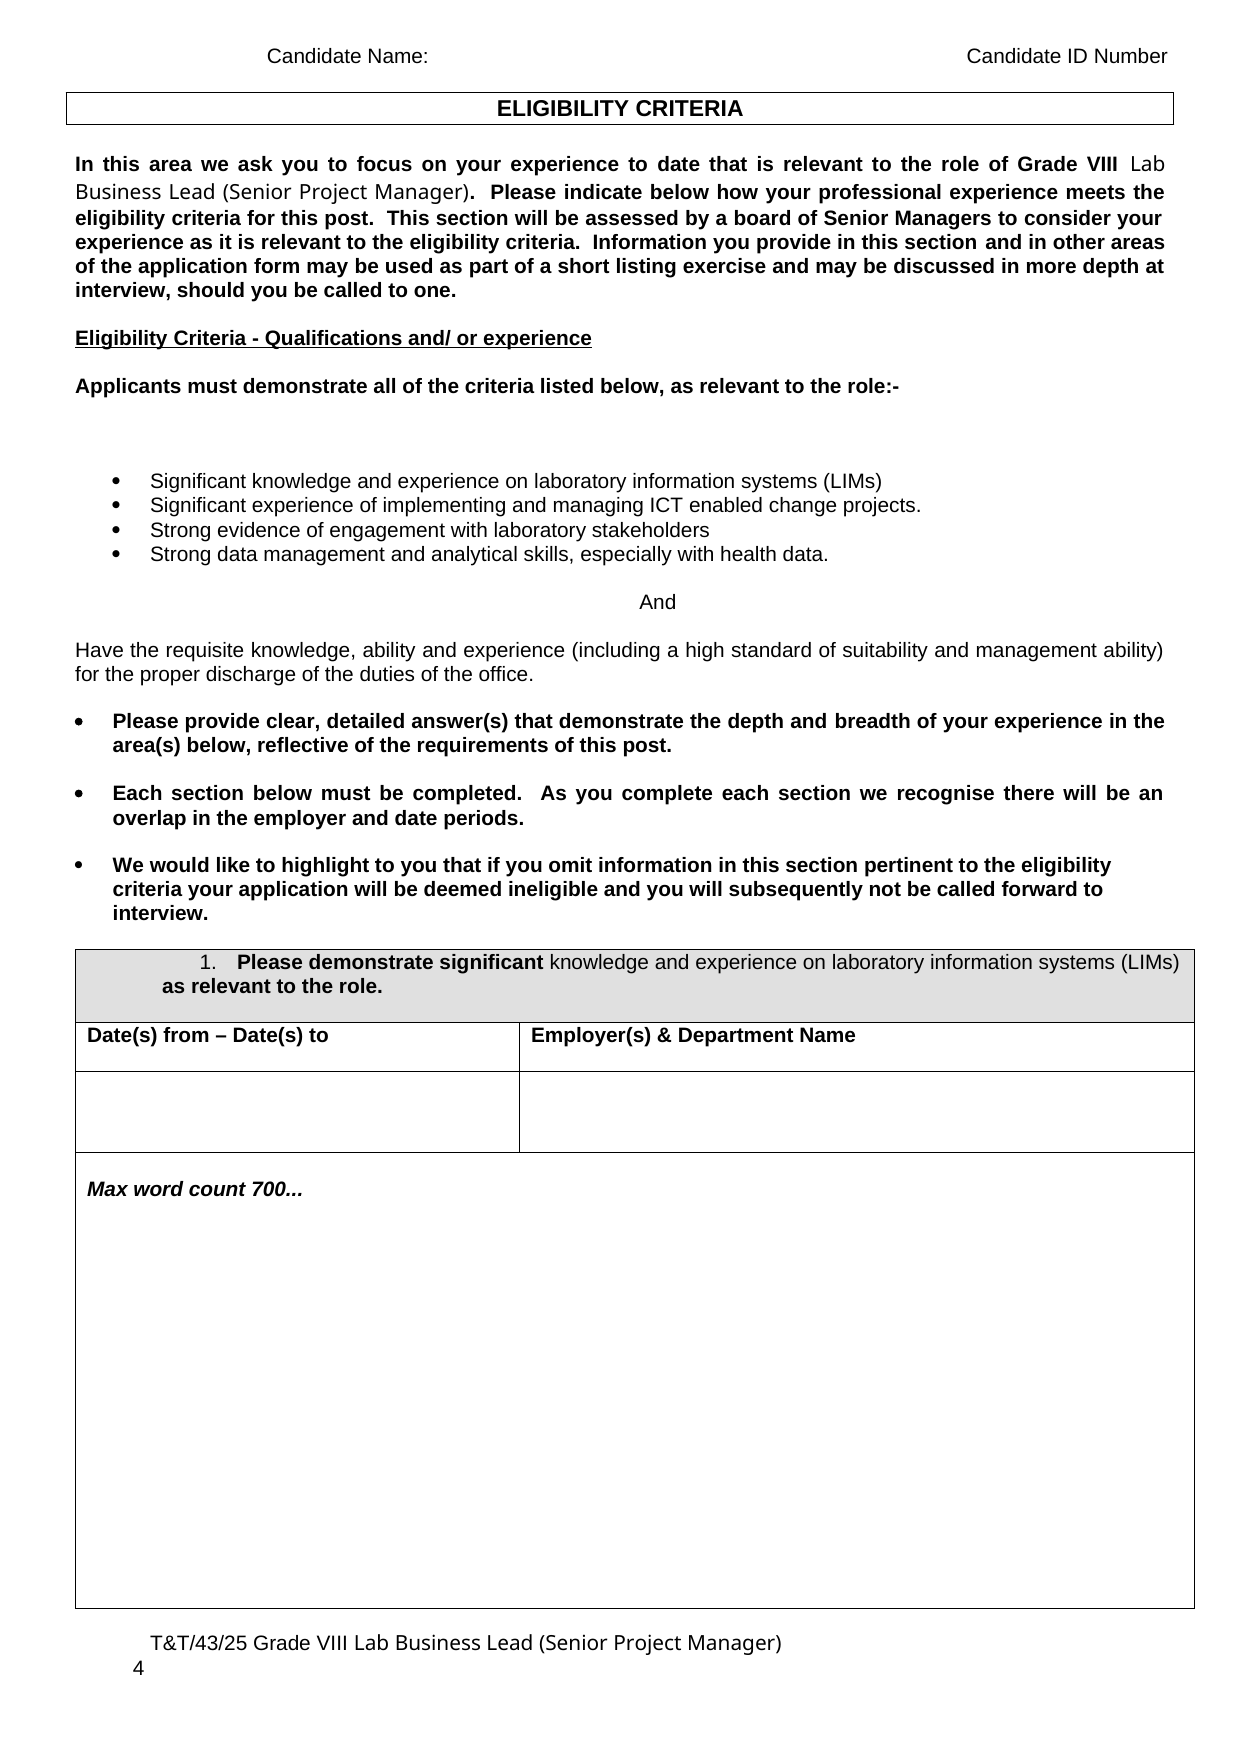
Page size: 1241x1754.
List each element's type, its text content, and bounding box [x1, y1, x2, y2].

list Significant experience of implementing and managing ICT enabled change projects. [112, 493, 1165, 517]
list Significant knowledge and experience on laboratory information systems (LIMs) [112, 469, 1165, 493]
list And [150, 589, 1165, 613]
text Have the requisite knowledge, ability and experience (including a high standard of suitability and management ability) for the proper discharge of the duties of the office. [75, 637, 1165, 685]
text Applicants must demonstrate all of the criteria listed below, as relevant to the role:- [75, 373, 1165, 397]
table_cell Date(s) from – Date(s) to [76, 1023, 519, 1071]
table_cell Employer(s) & Department Name [520, 1023, 1194, 1071]
text Eligibility Criteria - Qualifications and/ or experience [75, 326, 1165, 349]
list Strong data management and analytical skills, especially with health data. [112, 541, 1165, 566]
text ELIGIBILITY CRITERIA [67, 93, 1173, 124]
list Please provide clear, detailed answer(s) that demonstrate the depth and breadth of your experience in the area(s) below, reflective of the requirements of this post. [75, 709, 1165, 757]
list Each section below must be completed. As you complete each section we recognise there will be an overlap in the employer and date periods. [75, 781, 1165, 829]
list We would like to highlight to you that if you omit information in this section pertinent to the eligibility criteria your application will be deemed ineligible and you will subsequently not be called forward to interview. [75, 853, 1165, 925]
text In this area we ask you to focus on your experience to date that is relevant to the role of Grade VIII Lab Business Lead (Senior Project Manager). Please indicate below how your professional experience meets the eligibility criteria for this post. This section will be assessed by a board of Senior Managers to consider your experience as it is relevant to the eligibility criteria. Information you provide in this section and in other areas of the application form may be used as part of a short listing exercise and may be discussed in more depth at interview, should you be called to one. [75, 149, 1165, 302]
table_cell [76, 1153, 1194, 1608]
table_cell [520, 1072, 1194, 1152]
list Strong evidence of engagement with laboratory stakeholders [112, 517, 1165, 541]
table_cell [76, 1072, 519, 1152]
table_header Please demonstrate significant knowledge and experience on laboratory information systems (LIMs) as relevant to the role. [76, 950, 1194, 1022]
